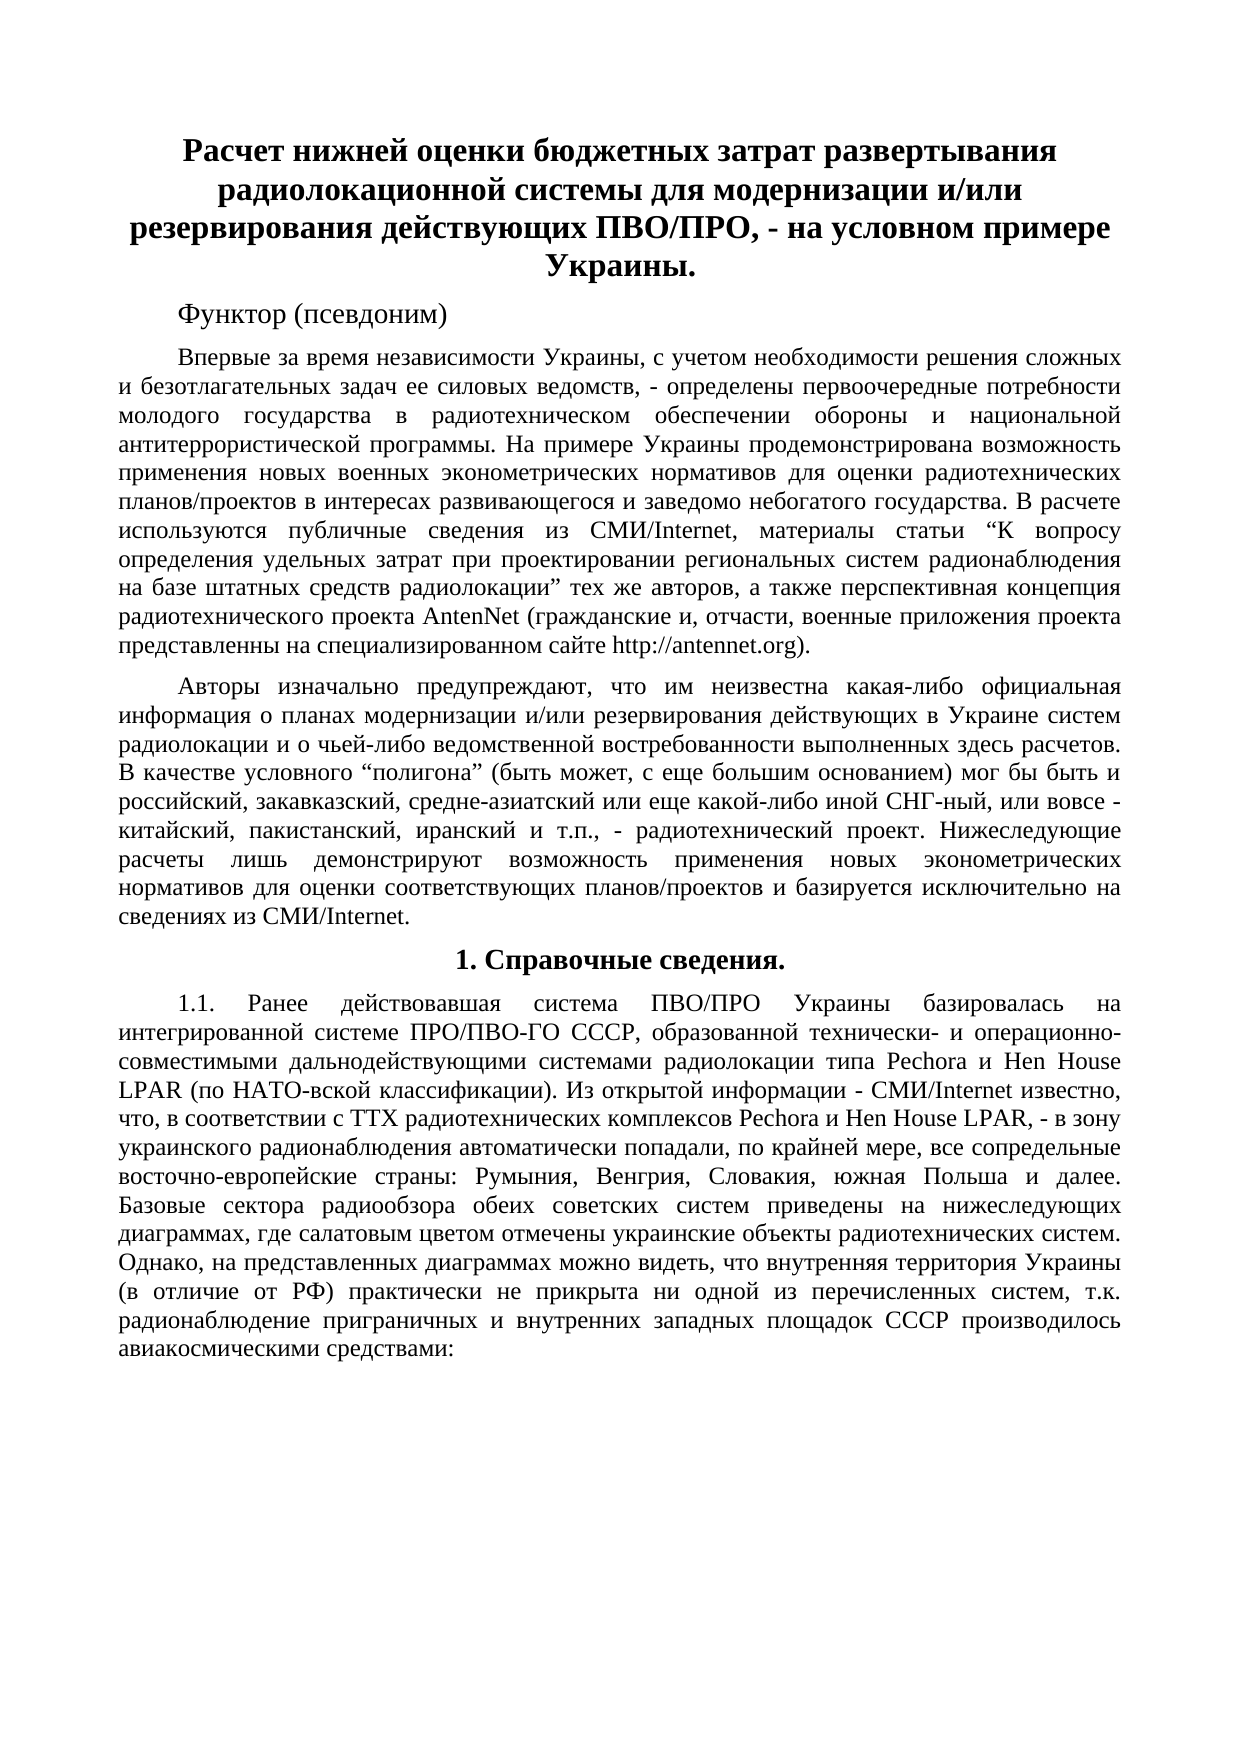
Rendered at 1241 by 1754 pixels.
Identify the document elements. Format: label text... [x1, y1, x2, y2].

text Авторы изначально предупреждают, что им неизвестна какая-либо официальная информация о планах модернизации и/или резервирования действующих в Украине систем радиолокации и о чьей-либо ведомственной востребованности выполненных здесь расчетов. В качестве условного “полигона” (быть может, с еще большим основанием) мог бы быть и российский, закавказский, средне-азиатский или еще какой-либо иной СНГ-ный, или вовсе - китайский, пакистанский, иранский и т.п., - радиотехнический проект. Нижеследующие расчеты лишь демонстрируют возможность применения новых эконометрических нормативов для оценки соответствующих планов/проектов и базируется исключительно на сведениях из СМИ/Internet. [118, 671, 1122, 930]
text 1. Справочные сведения. [118, 942, 1122, 976]
text Функтор (псевдоним) [118, 296, 1122, 330]
text 1.1. Ранее действовавшая система ПВО/ПРО Украины базировалась на интегрированной системе ПРО/ПВО-ГО СССР, образованной технически- и операционно-совместимыми дальнодействующими системами радиолокации типа Pechora и Hen House LPAR (по НАТО-вской классификации). Из открытой информации - СМИ/Internet известно, что, в соответствии с ТТХ радиотехнических комплексов Pechora и Hen House LPAR, - в зону украинского радионаблюдения автоматически попадали, по крайней мере, все сопредельные восточно-европейские страны: Румыния, Венгрия, Словакия, южная Польша и далее. Базовые сектора радиообзора обеих советских систем приведены на нижеследующих диаграммах, где салатовым цветом отмечены украинские объекты радиотехнических систем. Однако, на представленных диаграммах можно видеть, что внутренняя территория Украины (в отличие от РФ) практически не прикрыта ни одной из перечисленных систем, т.к. радионаблюдение приграничных и внутренних западных площадок СССР производилось авиакосмическими средствами: [118, 988, 1122, 1362]
text Впервые за время независимости Украины, с учетом необходимости решения сложных и безотлагательных задач ее силовых ведомств, - определены первоочередные потребности молодого государства в радиотехническом обеспечении обороны и национальной антитеррористической программы. На примере Украины продемонстрирована возможность применения новых военных эконометрических нормативов для оценки радиотехнических планов/проектов в интересах развивающегося и заведомо небогатого государства. В расчете используются публичные сведения из СМИ/Internet, материалы статьи “К вопросу определения удельных затрат при проектировании региональных систем радионаблюдения на базе штатных средств радиолокации” тех же авторов, а также перспективная концепция радиотехнического проекта AntenNet (гражданские и, отчасти, военные приложения проекта представленны на специализированном сайте http://antennet.org). [118, 342, 1122, 659]
text Расчет нижней оценки бюджетных затрат развертывания радиолокационной системы для модернизации и/или резервирования действующих ПВО/ПРО, - на условном примере Украины. [118, 131, 1122, 284]
